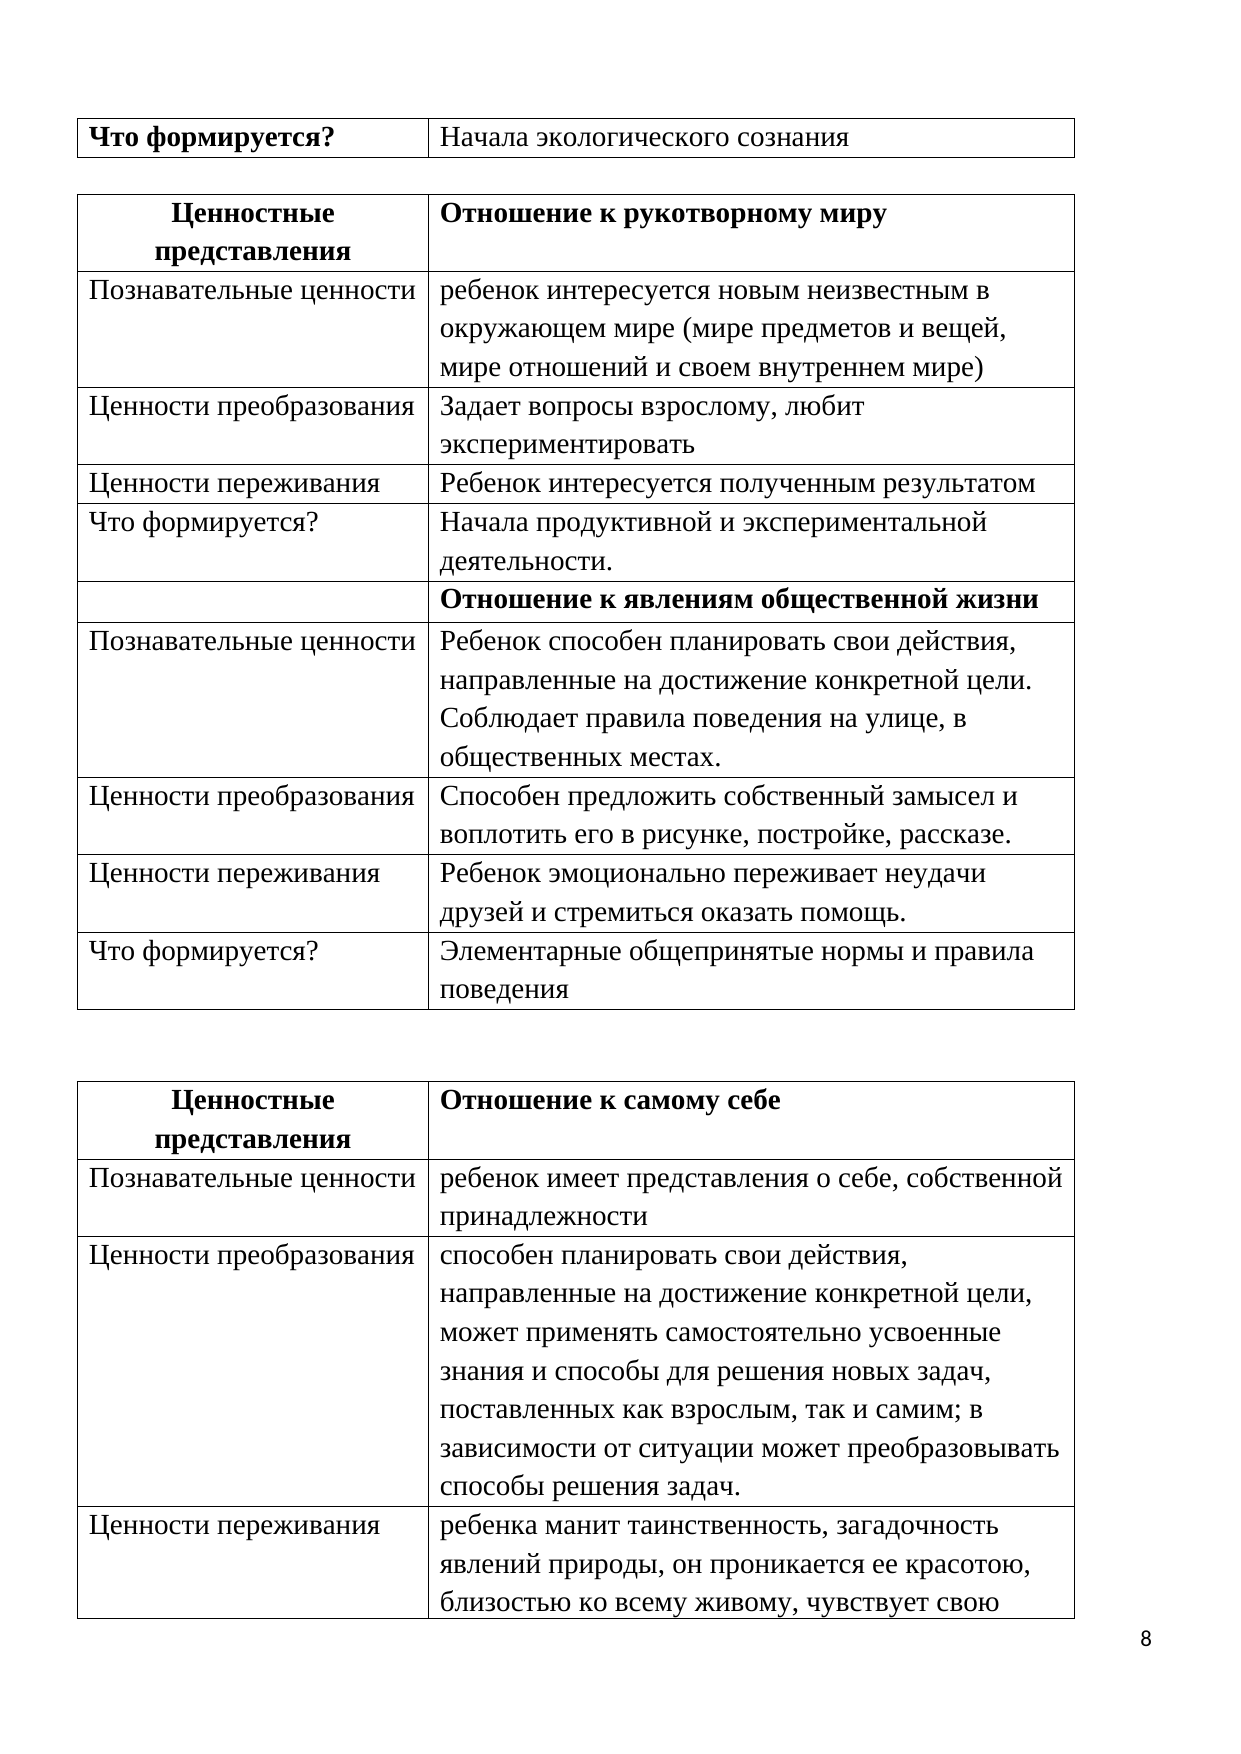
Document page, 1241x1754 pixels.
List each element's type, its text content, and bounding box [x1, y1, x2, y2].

table_header Отношение к рукотворному миру [429, 195, 1074, 271]
table_cell Начала экологического сознания [429, 119, 1074, 157]
table_cell [78, 582, 428, 622]
table_header Отношение к самому себе [429, 1082, 1074, 1159]
table_cell Ценности переживания [78, 465, 428, 503]
table_cell ребенок интересуется новым неизвестным в окружающем мире (мире предметов и вещей, мире отношений и своем внутреннем мире) [429, 272, 1074, 387]
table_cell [78, 1507, 428, 1618]
table_cell Ценности преобразования [78, 388, 428, 464]
table_cell Отношение к явлениям общественной жизни [429, 582, 1074, 622]
table_cell Ребенок способен планировать свои действия, направленные на достижение конкретной цели. Соблюдает правила поведения на улице, в общественных местах. [429, 623, 1074, 777]
table_cell Что формируется? [78, 504, 428, 581]
table_cell Ребенок интересуется полученным результатом [429, 465, 1074, 503]
table_cell Познавательные ценности [78, 623, 428, 777]
table_header Ценностные представления [78, 195, 428, 271]
table_cell Ребенок эмоционально переживает неудачи друзей и стремиться оказать помощь. [429, 855, 1074, 932]
table_cell Что формируется? [78, 933, 428, 1009]
table_cell Задает вопросы взрослому, любит экспериментировать [429, 388, 1074, 464]
table_cell ребенок имеет представления о себе, собственной принадлежности [429, 1160, 1074, 1236]
table_cell Познавательные ценности [78, 272, 428, 387]
table_cell Что формируется? [78, 119, 428, 157]
table_cell Ценности переживания [78, 855, 428, 932]
table_header Ценностные представления [78, 1082, 428, 1159]
table_cell Познавательные ценности [78, 1160, 428, 1236]
table_cell Элементарные общепринятые нормы и правила поведения [429, 933, 1074, 1009]
table_cell Ценности преобразования [78, 778, 428, 854]
table_cell Способен предложить собственный замысел и воплотить его в рисунке, постройке, рассказе. [429, 778, 1074, 854]
table_cell Начала продуктивной и экспериментальной деятельности. [429, 504, 1074, 581]
table_cell способен планировать свои действия, направленные на достижение конкретной цели, может применять самостоятельно усвоенные знания и способы для решения новых задач, поставленных как взрослым, так и самим; в зависимости от ситуации может преобразовывать способы решения задач. [429, 1237, 1074, 1506]
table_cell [429, 1507, 1074, 1618]
table_cell Ценности преобразования [78, 1237, 428, 1506]
